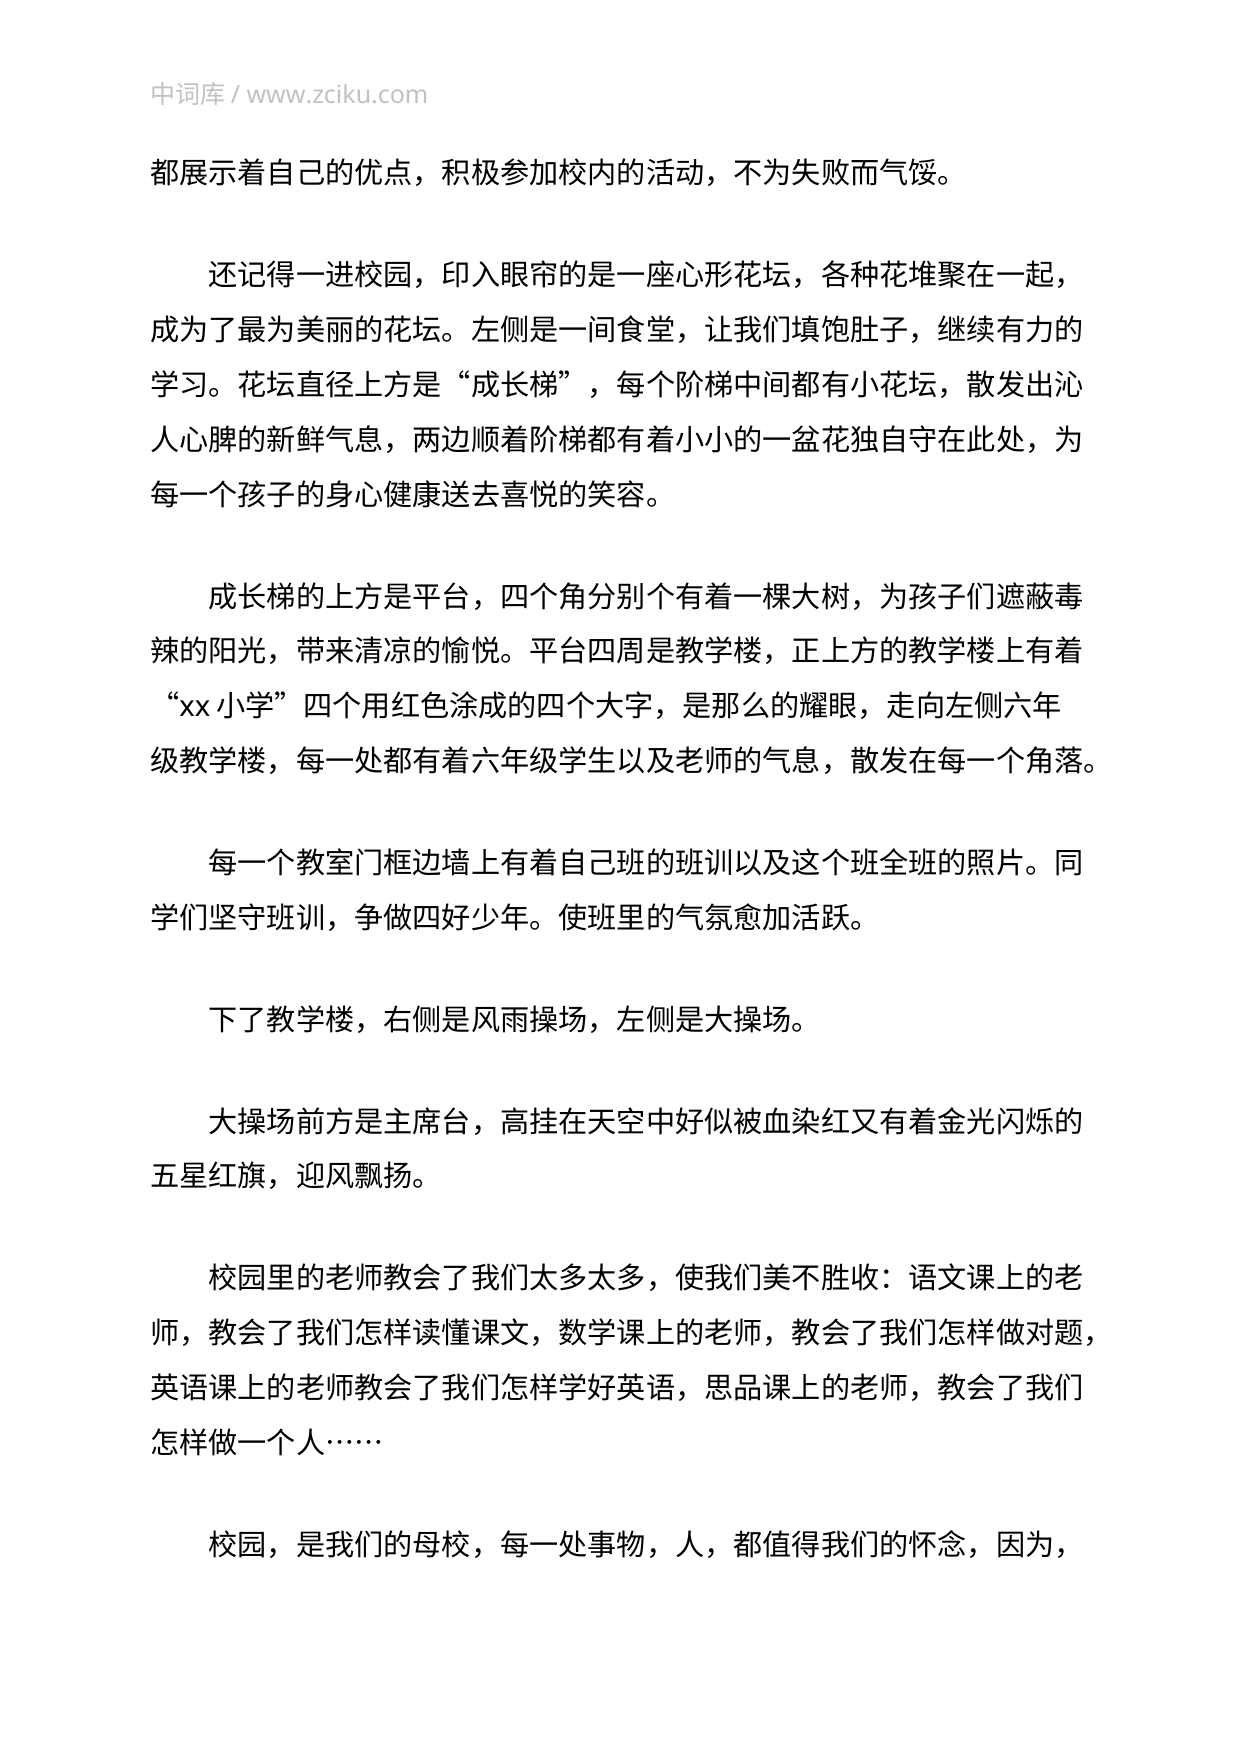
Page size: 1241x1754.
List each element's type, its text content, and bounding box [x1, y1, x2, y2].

text 校园里的老师教会了我们太多太多，使我们美不胜收：语文课上的老师，教会了我们怎样读懂课文，数学课上的老师，教会了我们怎样做对题，英语课上的老师教会了我们怎样学好英语，思品课上的老师，教会了我们怎样做一个人…… [150, 1255, 1090, 1462]
text 大操场前方是主席台，高挂在天空中好似被血染红又有着金光闪烁的五星红旗，迎风飘扬。 [150, 1098, 1090, 1195]
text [150, 1521, 1090, 1563]
text 还记得一进校园，印入眼帘的是一座心形花坛，各种花堆聚在一起，成为了最为美丽的花坛。左侧是一间食堂，让我们填饱肚子，继续有力的学习。花坛直径上方是“成长梯”，每个阶梯中间都有小花坛，散发出沁人心脾的新鲜气息，两边顺着阶梯都有着小小的一盆花独自守在此处，为每一个孩子的身心健康送去喜悦的笑容。 [150, 252, 1090, 514]
text 每一个教室门框边墙上有着自己班的班训以及这个班全班的照片。同学们坚守班训，争做四好少年。使班里的气氛愈加活跃。 [150, 840, 1090, 937]
text 下了教学楼，右侧是风雨操场，左侧是大操场。 [150, 996, 1090, 1039]
text 成长梯的上方是平台，四个角分别个有着一棵大树，为孩子们遮蔽毒辣的阳光，带来清凉的愉悦。平台四周是教学楼，正上方的教学楼上有着“xx小学”四个用红色涂成的四个大字，是那么的耀眼，走向左侧六年级教学楼，每一处都有着六年级学生以及老师的气息，散发在每一个角落。 [150, 573, 1090, 780]
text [150, 150, 1090, 192]
